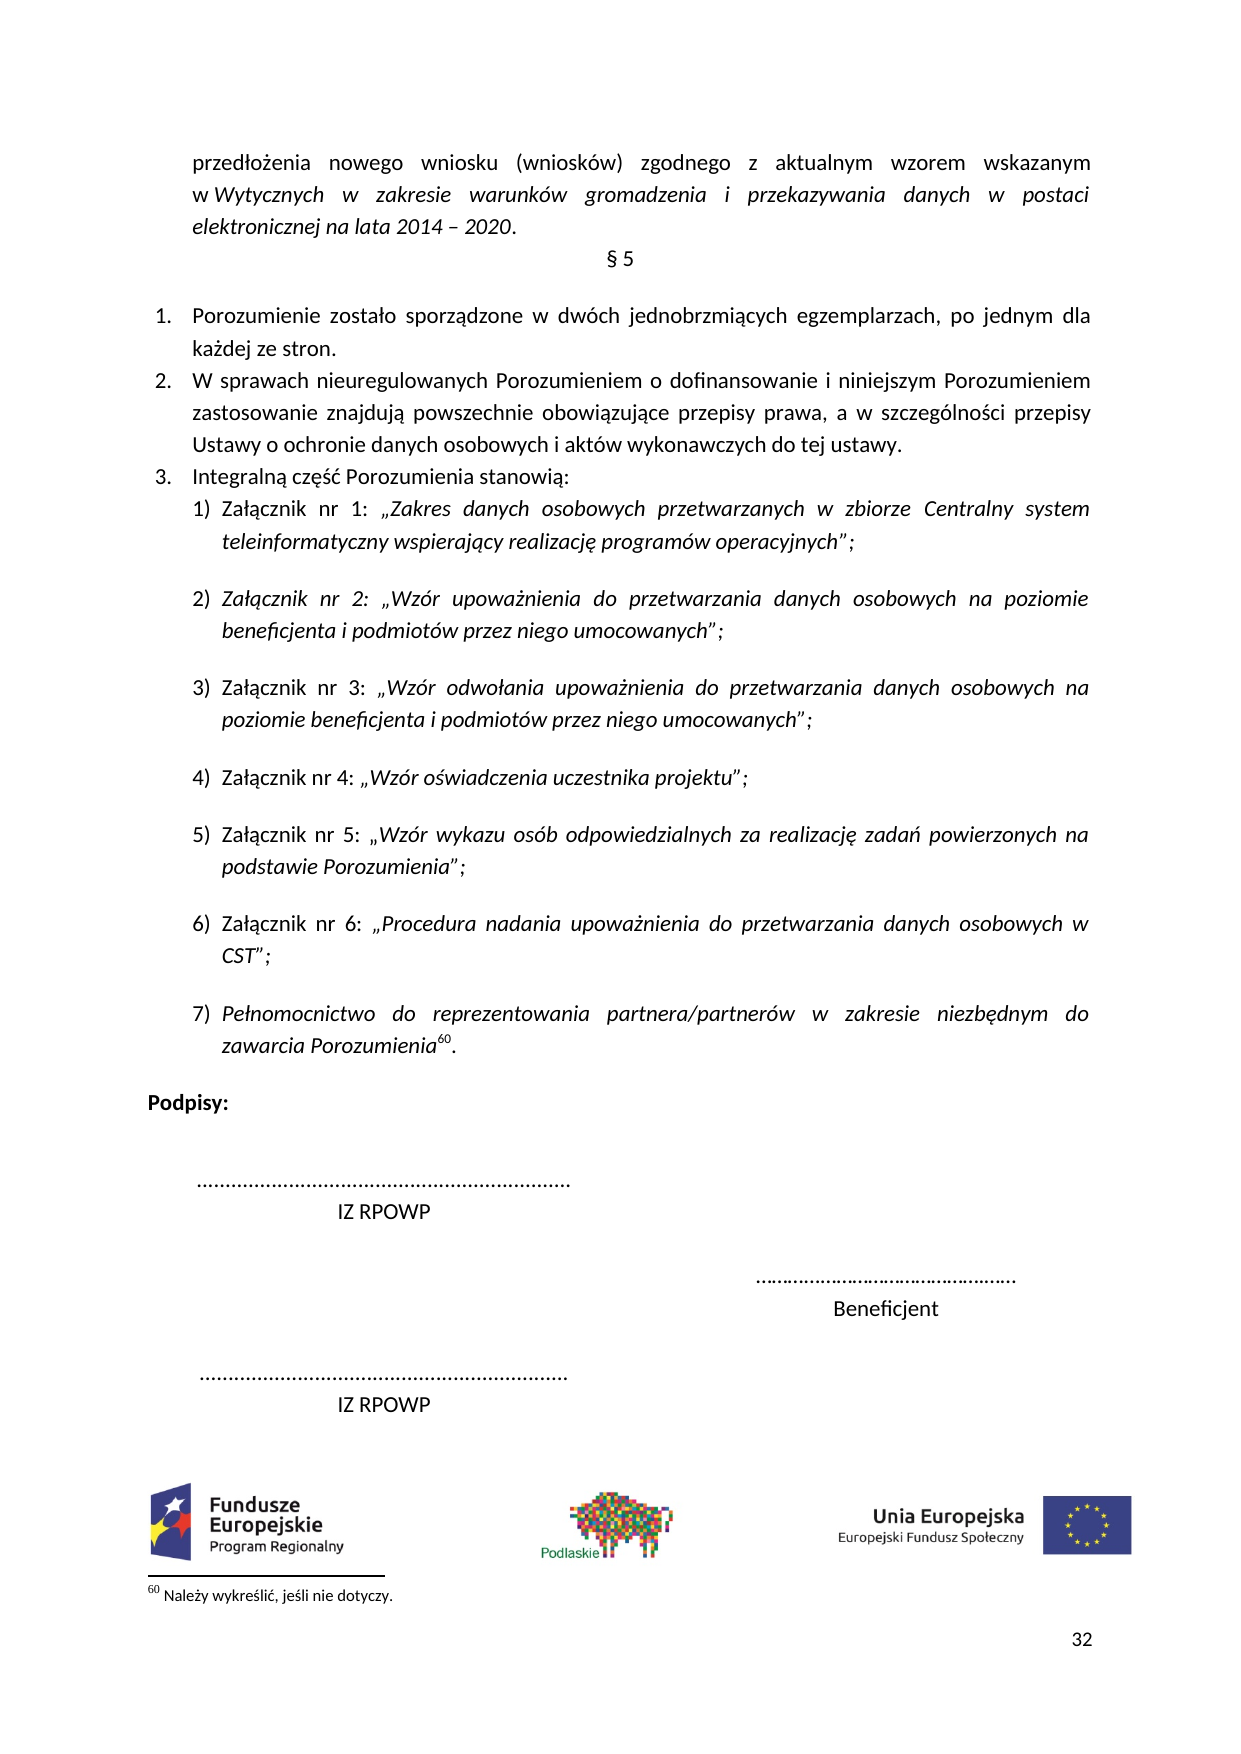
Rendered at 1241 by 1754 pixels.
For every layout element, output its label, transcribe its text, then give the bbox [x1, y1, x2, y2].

list Pełnomocnictwo do reprezentowania partnera/partnerów w zakresie niezbędnym do zawarcia Porozumienia. [192, 999, 1092, 1059]
list Załącznik nr 3: „Wzór odwołania upoważnienia do przetwarzania danych osobowych na poziomie beneficjenta i podmiotów przez niego umocowanych”; [192, 673, 1092, 733]
text Podpisy: [148, 1088, 944, 1116]
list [154, 148, 1092, 240]
picture [147, 1480, 1135, 1569]
list Załącznik nr 5: „Wzór wykazu osób odpowiedzialnych za realizację zadań powierzonych na podstawie Porozumienia”; [192, 820, 1092, 880]
list Integralną część Porozumienia stanowią: [154, 462, 1092, 490]
list Załącznik nr 1: „Zakres danych osobowych przetwarzanych w zbiorze Centralny system teleinformatyczny wspierający realizację programów operacyjnych”; [192, 494, 1092, 555]
list Załącznik nr 4: „Wzór oświadczenia uczestnika projektu”; [192, 763, 1092, 791]
text ................................................................ [148, 1358, 620, 1386]
text IZ RPOWP [148, 1390, 620, 1418]
list W sprawach nieuregulowanych Porozumieniem o dofinansowanie i niniejszym Porozumieniem zastosowanie znajdują powszechnie obowiązujące przepisy prawa, a w szczególności przepisy Ustawy o ochronie danych osobowych i aktów wykonawczych do tej ustawy. [154, 366, 1092, 458]
text § 5 [148, 244, 1092, 272]
list Porozumienie zostało sporządzone w dwóch jednobrzmiących egzemplarzach, po jednym dla każdej ze stron. [154, 301, 1092, 362]
text ................................................................. [148, 1165, 620, 1193]
text Beneficjent [679, 1294, 1092, 1322]
text ………...………………………….…… [679, 1261, 1092, 1289]
list Załącznik nr 2: „Wzór upoważnienia do przetwarzania danych osobowych na poziomie beneficjenta i podmiotów przez niego umocowanych”; [192, 584, 1092, 644]
list Załącznik nr 6: „Procedura nadania upoważnienia do przetwarzania danych osobowych w CST”; [192, 909, 1092, 969]
text IZ RPOWP [148, 1197, 620, 1225]
